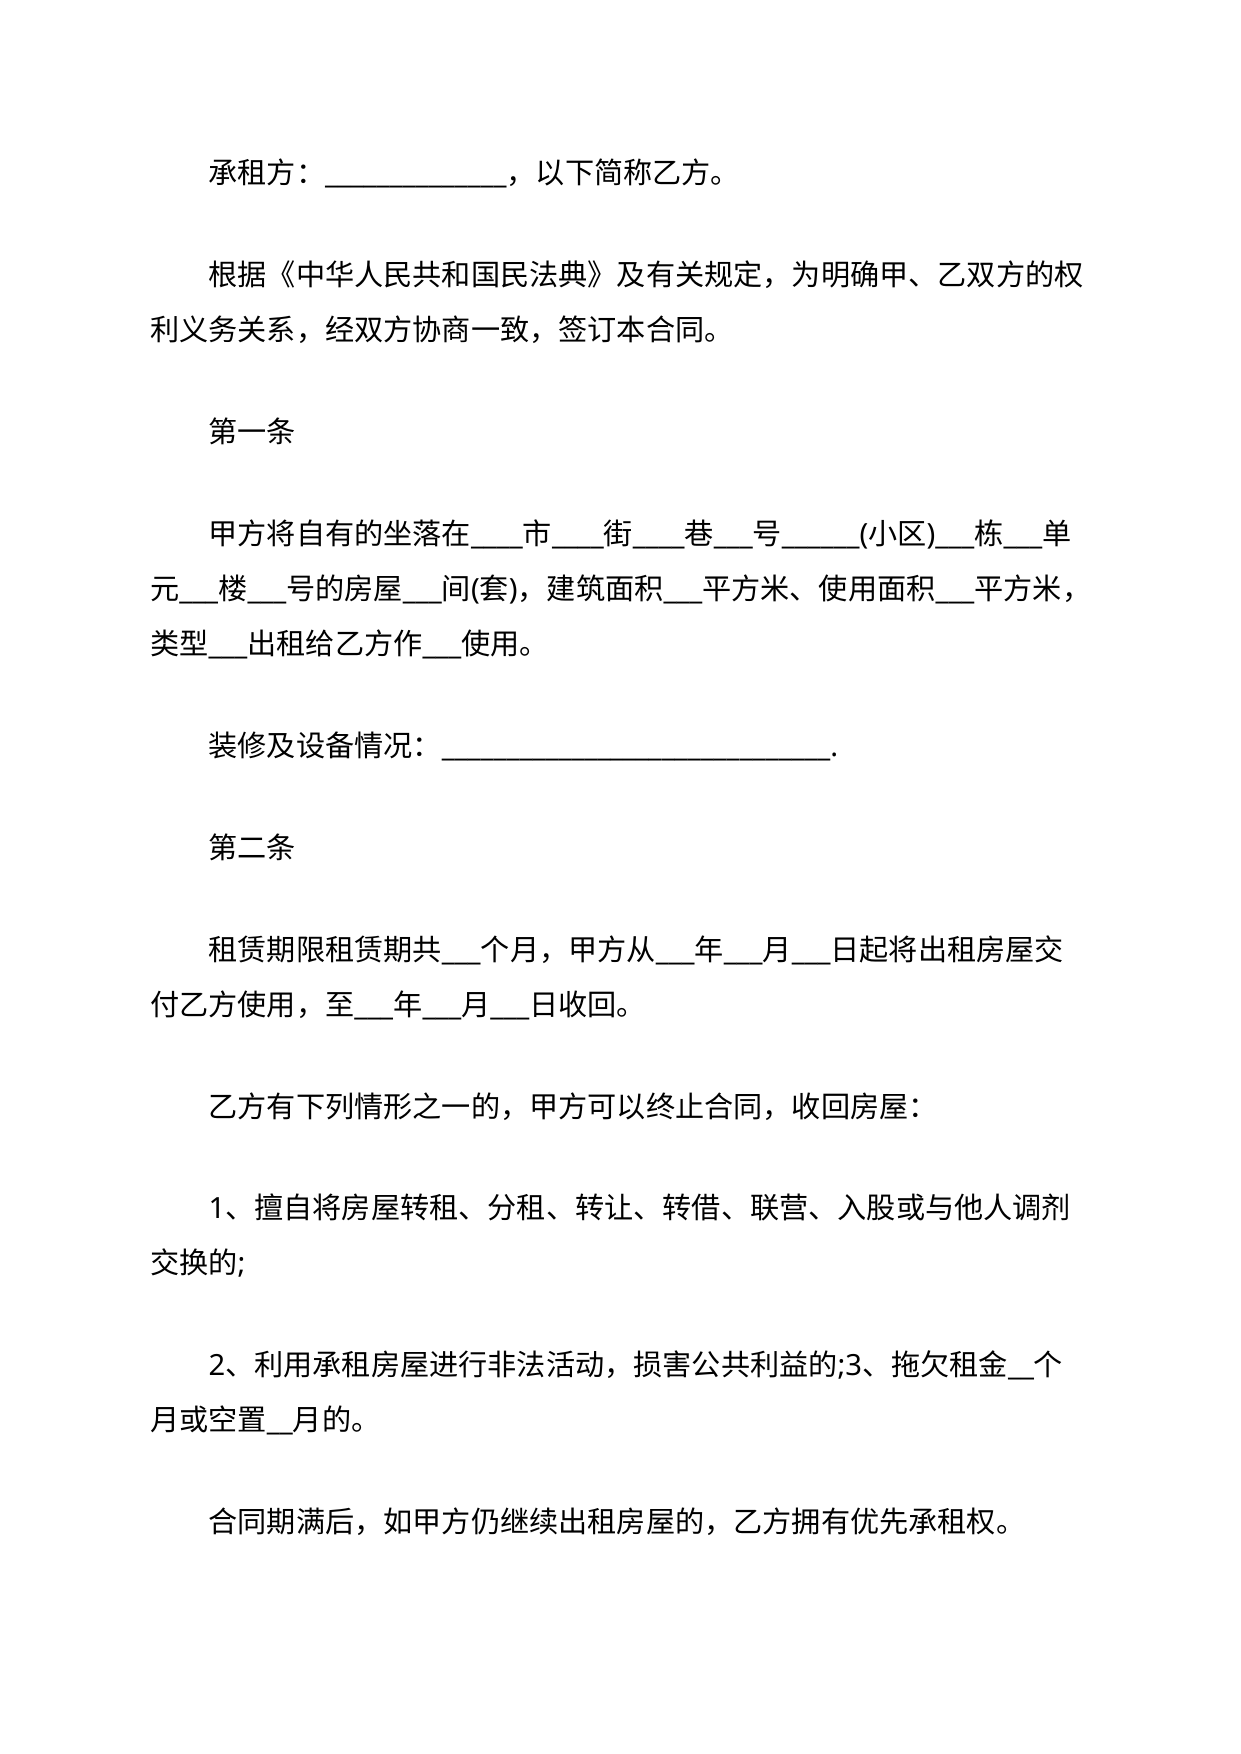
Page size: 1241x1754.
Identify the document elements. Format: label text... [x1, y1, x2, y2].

text 1、擅自将房屋转租、分租、转让、转借、联营、入股或与他人调剂交换的; [150, 1185, 1090, 1282]
text 第二条 [150, 824, 1090, 867]
text 2、利用承租房屋进行非法活动，损害公共利益的;3、拖欠租金__个月或空置__月的。 [150, 1342, 1090, 1439]
text 第一条 [150, 409, 1090, 451]
text 承租方：______________，以下简称乙方。 [150, 150, 1090, 192]
text 装修及设备情况：______________________________. [150, 722, 1090, 765]
text 乙方有下列情形之一的，甲方可以终止合同，收回房屋： [150, 1083, 1090, 1125]
text 合同期满后，如甲方仍继续出租房屋的，乙方拥有优先承租权。 [150, 1499, 1090, 1541]
text 租赁期限租赁期共___个月，甲方从___年___月___日起将出租房屋交付乙方使用，至___年___月___日收回。 [150, 926, 1090, 1023]
text 甲方将自有的坐落在____市____街____巷___号______(小区)___栋___单元___楼___号的房屋___间(套)，建筑面积___平方米、使用面积___平方米，类型___出租给乙方作___使用。 [150, 510, 1090, 663]
text 根据《中华人民共和国民法典》及有关规定，为明确甲、乙双方的权利义务关系，经双方协商一致，签订本合同。 [150, 252, 1090, 349]
